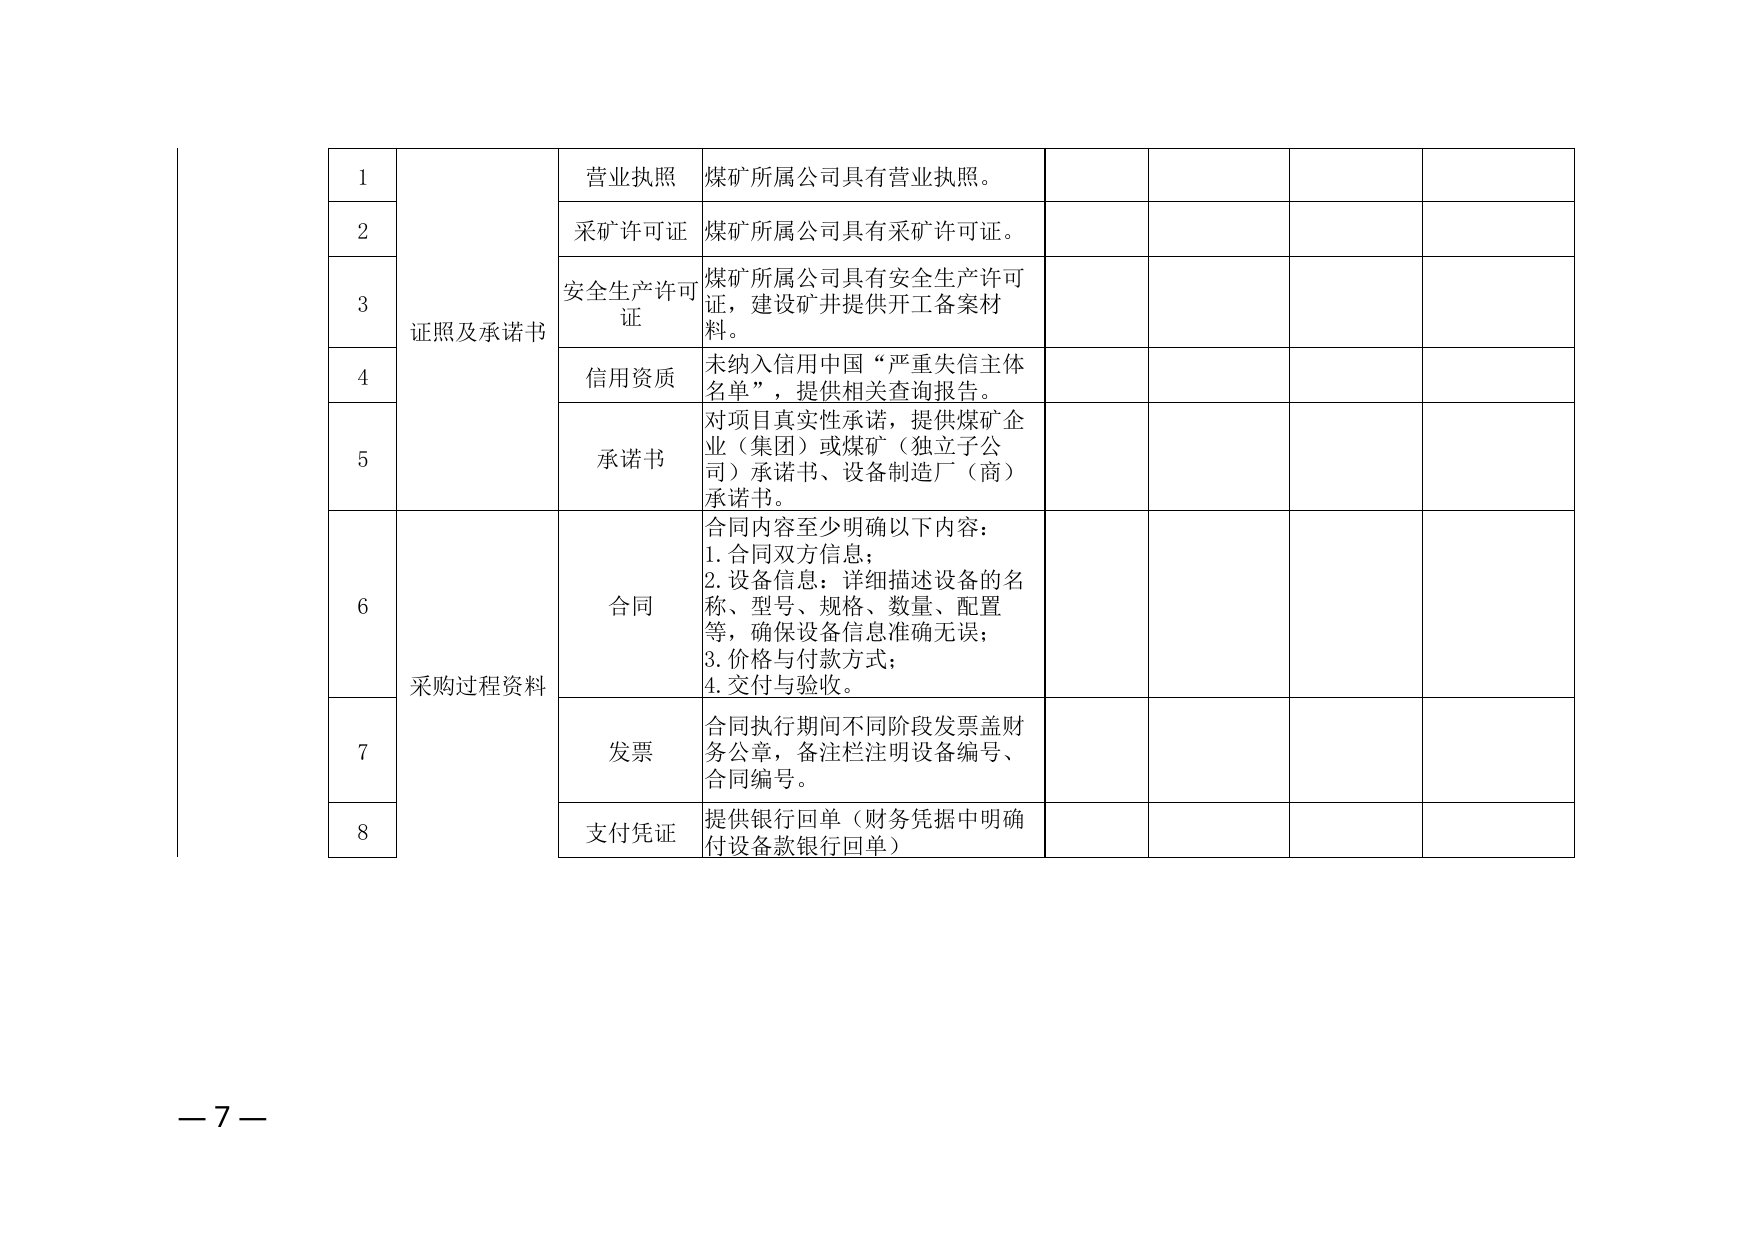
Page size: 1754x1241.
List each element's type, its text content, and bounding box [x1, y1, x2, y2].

table_cell [1423, 348, 1574, 402]
table_cell [1423, 511, 1574, 697]
table_cell [1149, 149, 1289, 201]
table_cell [1290, 348, 1422, 402]
table_cell 5 [329, 403, 396, 510]
table_cell [1149, 403, 1289, 510]
table_cell [1149, 348, 1289, 402]
table_cell [1290, 511, 1422, 697]
table_cell [1423, 149, 1574, 201]
table_cell 提供银行回单（财务凭据中明确付设备款银行回单） [703, 803, 1044, 857]
table_cell 煤矿所属公司具有采矿许可证。 [703, 202, 1044, 256]
table_cell 信用资质 [559, 348, 702, 402]
table_cell [1046, 149, 1148, 201]
table_cell [1046, 403, 1148, 510]
table_cell [1423, 698, 1574, 802]
table_cell [1290, 149, 1422, 201]
table_cell [1046, 511, 1148, 697]
table_cell 证照及承诺书 [397, 149, 558, 510]
table_cell 采矿许可证 [559, 202, 702, 256]
table_cell 采购过程资料 [397, 511, 558, 857]
table_cell [1046, 803, 1148, 857]
table_cell [1290, 698, 1422, 802]
table_cell 发票 [559, 698, 702, 802]
table_cell [1290, 257, 1422, 347]
table_cell 3 [329, 257, 396, 347]
table_cell 合同 [559, 511, 702, 697]
table_cell 1 [329, 149, 396, 201]
table_cell 营业执照 [559, 149, 702, 201]
table_cell [1290, 803, 1422, 857]
table_cell 煤矿所属公司具有安全生产许可证，建设矿井提供开工备案材料。 [703, 257, 1044, 347]
table_cell [1423, 803, 1574, 857]
table_cell [1423, 257, 1574, 347]
table_cell 8 [329, 803, 396, 857]
table_cell [1149, 257, 1289, 347]
table_cell [1149, 698, 1289, 802]
table_cell 煤矿所属公司具有营业执照。 [703, 149, 1044, 201]
table_cell [1149, 803, 1289, 857]
table_cell [1046, 698, 1148, 802]
table_cell [1046, 348, 1148, 402]
table_cell 合同内容至少明确以下内容： 1.合同双方信息； 2.设备信息：详细描述设备的名称、型号、规格、数量、配置等，确保设备信息准确无误； 3.价格与付款方式； 4.交付与验收。 [703, 511, 1044, 697]
table_cell 对项目真实性承诺，提供煤矿企业（集团）或煤矿（独立子公司）承诺书、设备制造厂（商）承诺书。 [703, 403, 1044, 510]
table_cell 支付凭证 [559, 803, 702, 857]
table_cell 承诺书 [559, 403, 702, 510]
table_cell [1149, 511, 1289, 697]
table_cell [1290, 202, 1422, 256]
table_cell 安全生产许可证 [559, 257, 702, 347]
table_cell [1046, 257, 1148, 347]
table_cell [1423, 202, 1574, 256]
table_cell [1149, 202, 1289, 256]
table_cell 2 [329, 202, 396, 256]
table_cell 6 [329, 511, 396, 697]
table_cell 7 [329, 698, 396, 802]
table_cell [1290, 403, 1422, 510]
table_cell [1046, 202, 1148, 256]
table_cell 合同执行期间不同阶段发票盖财务公章，备注栏注明设备编号、合同编号。 [703, 698, 1044, 802]
table_cell 4 [329, 348, 396, 402]
table_cell 未纳入信用中国“严重失信主体名单”，提供相关查询报告。 [703, 348, 1044, 402]
table_cell [1423, 403, 1574, 510]
